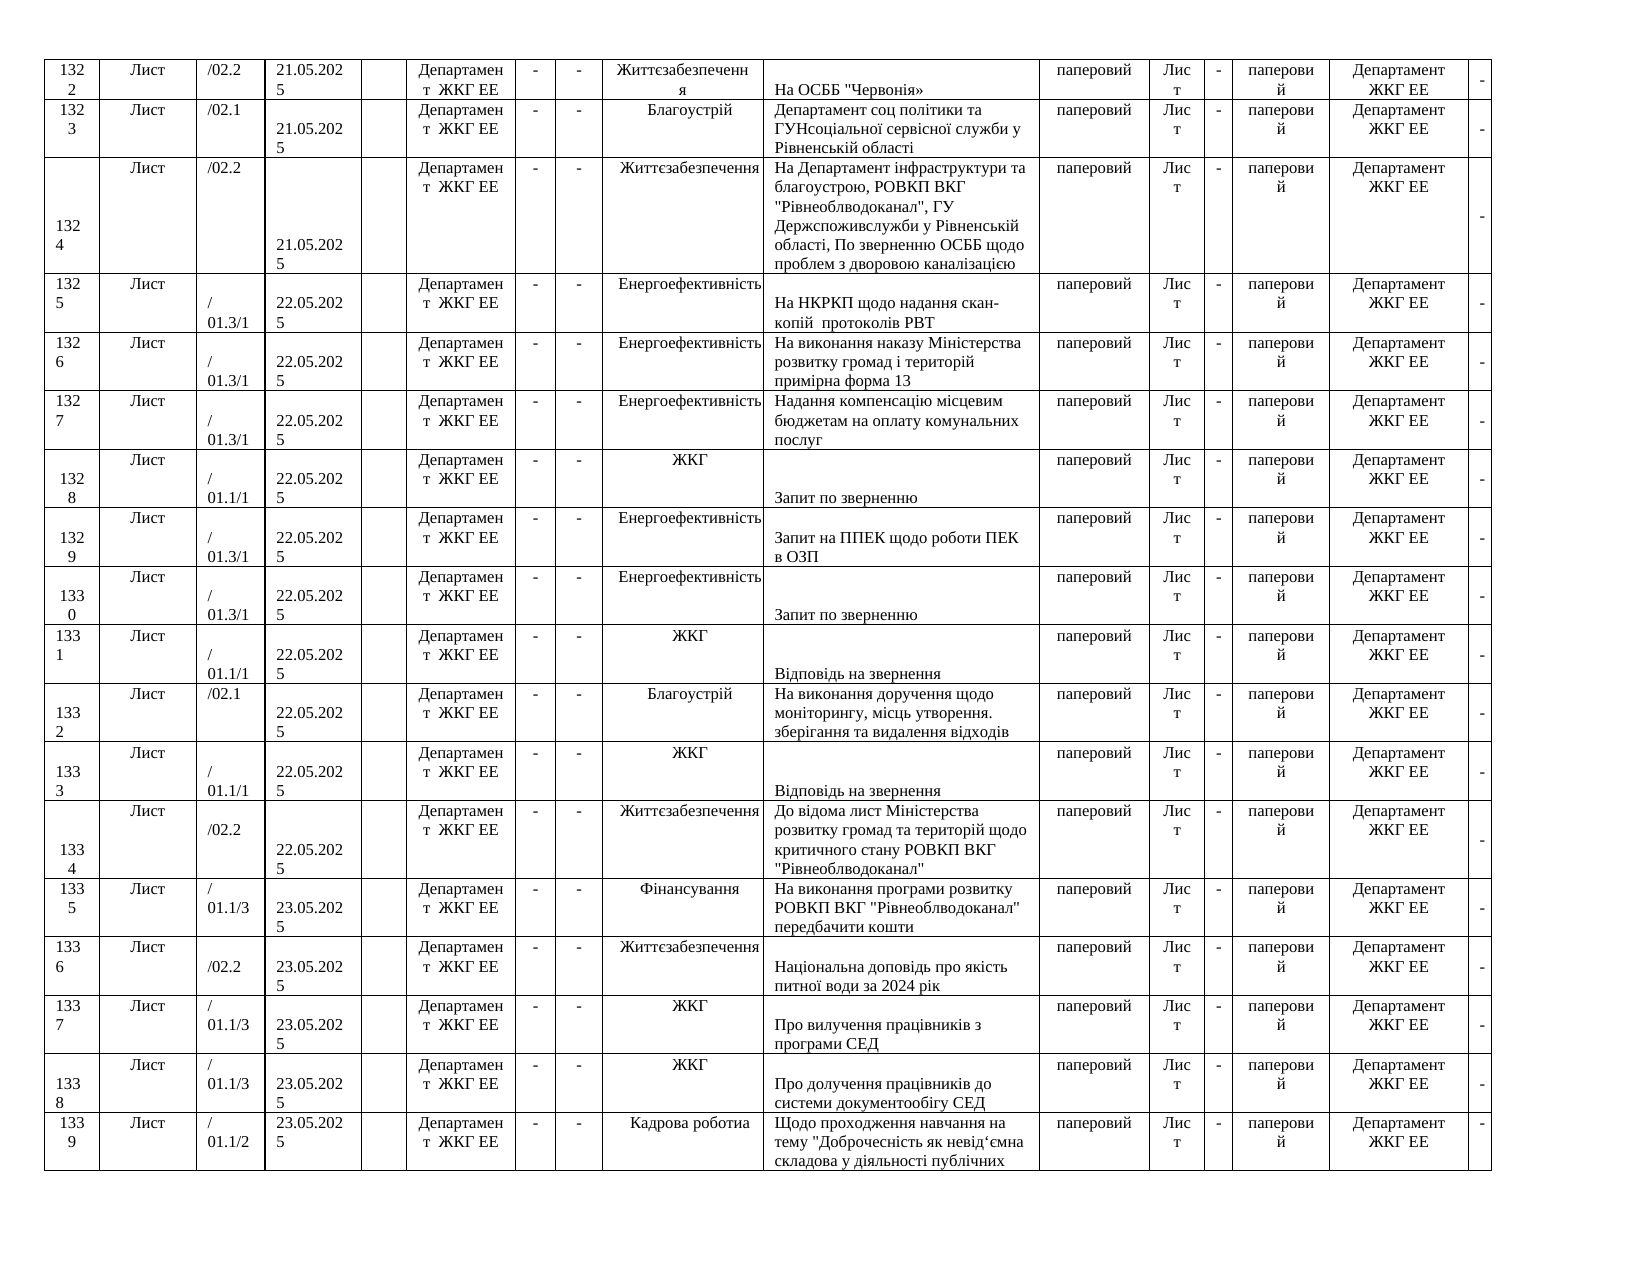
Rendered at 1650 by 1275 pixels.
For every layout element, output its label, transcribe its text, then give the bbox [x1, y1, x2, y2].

table_cell Лист [100, 625, 196, 683]
table_cell - [556, 625, 602, 683]
table_cell Благоустрій [603, 100, 763, 157]
table_cell Лист [100, 450, 196, 507]
table_cell Лист [100, 100, 196, 157]
table_cell На Департамент інфраструктури та благоустрою, РОВКП ВКГ "Рівнеоблводоканал", ГУ Держспоживслужби у Рівненській області, По зверненню ОСББ щодо проблем з дворовою каналізацією [764, 158, 1039, 273]
table_cell [362, 567, 406, 624]
table_cell /02.2 [197, 801, 264, 878]
table_cell [362, 1113, 406, 1170]
table_cell паперовий [1040, 333, 1149, 390]
table_cell паперовий [1233, 625, 1329, 683]
table_cell - [556, 100, 602, 157]
table_cell Національна доповідь про якість питної води за 2024 рік [764, 937, 1039, 995]
table_cell 23.05.2025 [266, 1113, 361, 1170]
table_cell [362, 937, 406, 995]
table_cell /02.1 [197, 100, 264, 157]
table_cell 1325 [45, 274, 99, 332]
table_cell 1338 [45, 1054, 99, 1112]
table_cell - [1205, 742, 1232, 800]
table_cell паперовий [1040, 450, 1149, 507]
table_cell Лист [100, 274, 196, 332]
table_cell На НКРКП щодо надання скан-копій протоколів РВТ [764, 274, 1039, 332]
table_cell - [516, 333, 555, 390]
table_cell Лист [100, 742, 196, 800]
table_cell - [1205, 60, 1232, 98]
table_cell 1322 [45, 60, 99, 98]
table_cell Лист [1150, 742, 1204, 800]
table_cell - [1205, 879, 1232, 936]
table_cell На виконання наказу Міністерства розвитку громад і територій примірна форма 13 [764, 333, 1039, 390]
table_cell Лист [1150, 508, 1204, 566]
table_cell - [1469, 158, 1491, 273]
table_cell - [516, 742, 555, 800]
table_cell - [1205, 100, 1232, 157]
table_cell Департамент ЖКГ ЕЕ [407, 801, 515, 878]
table_cell паперовий [1233, 274, 1329, 332]
table_cell Лист [100, 567, 196, 624]
table_cell 1329 [45, 508, 99, 566]
table_cell - [516, 1054, 555, 1112]
table_cell паперовий [1233, 742, 1329, 800]
table_cell Енергоефективність [603, 391, 763, 449]
table_cell Департамент ЖКГ ЕЕ [1330, 742, 1468, 800]
table_cell Департамент ЖКГ ЕЕ [1330, 879, 1468, 936]
table_cell Департамент ЖКГ ЕЕ [407, 996, 515, 1053]
table_cell паперовий [1040, 567, 1149, 624]
table_cell Департамент ЖКГ ЕЕ [1330, 625, 1468, 683]
table_cell - [1469, 937, 1491, 995]
table_cell [362, 158, 406, 273]
table_cell Життєзабезпечення [603, 60, 763, 98]
table_cell Департамент ЖКГ ЕЕ [1330, 60, 1468, 98]
table_cell паперовий [1233, 937, 1329, 995]
table_cell Запит по зверненню [764, 450, 1039, 507]
table_cell 22.05.2025 [266, 333, 361, 390]
table_cell - [516, 937, 555, 995]
table_cell [362, 625, 406, 683]
table_cell - [1469, 567, 1491, 624]
table_cell - [556, 1054, 602, 1112]
table_cell 22.05.2025 [266, 567, 361, 624]
table_cell Лист [1150, 937, 1204, 995]
table_cell Запит на ППЕК щодо роботи ПЕК в ОЗП [764, 508, 1039, 566]
table_cell Департамент ЖКГ ЕЕ [407, 937, 515, 995]
table_cell Про вилучення працівників з програми СЕД [764, 996, 1039, 1053]
table_cell - [556, 508, 602, 566]
table_cell [362, 742, 406, 800]
table_cell - [516, 158, 555, 273]
table_cell паперовий [1040, 937, 1149, 995]
table_cell Життєзабезпечення [603, 801, 763, 878]
table_cell [362, 996, 406, 1053]
table_cell /01.1/3 [197, 1054, 264, 1112]
table_cell Департамент ЖКГ ЕЕ [1330, 333, 1468, 390]
table_cell паперовий [1233, 684, 1329, 741]
table_cell - [1205, 333, 1232, 390]
table_cell /01.3/1 [197, 508, 264, 566]
table_cell ЖКГ [603, 1054, 763, 1112]
table_cell 22.05.2025 [266, 801, 361, 878]
table_cell До відома лист Міністерства розвитку громад та територій щодо критичного стану РОВКП ВКГ "Рівнеоблводоканал" [764, 801, 1039, 878]
table_cell Департамент ЖКГ ЕЕ [1330, 801, 1468, 878]
table_cell паперовий [1233, 100, 1329, 157]
table_cell Лист [100, 801, 196, 878]
table_cell Лист [100, 879, 196, 936]
table_cell - [1205, 625, 1232, 683]
table_cell Лист [100, 60, 196, 98]
table_cell - [1469, 60, 1491, 98]
table_cell - [556, 391, 602, 449]
table_cell /01.1/1 [197, 450, 264, 507]
table_cell Лист [1150, 100, 1204, 157]
table_cell На виконання доручення щодо моніторингу, місць утворення. зберігання та видалення відходів [764, 684, 1039, 741]
table_cell паперовий [1040, 1054, 1149, 1112]
table_cell - [1469, 996, 1491, 1053]
table_cell Департамент ЖКГ ЕЕ [407, 274, 515, 332]
table_cell - [1205, 158, 1232, 273]
table_cell - [1469, 625, 1491, 683]
table_cell - [516, 684, 555, 741]
table_cell На ОСББ "Червонія» [764, 60, 1039, 98]
table_cell - [556, 567, 602, 624]
table_cell Департамент ЖКГ ЕЕ [1330, 1113, 1468, 1170]
table_cell 21.05.2025 [266, 100, 361, 157]
table_cell [362, 508, 406, 566]
table_cell - [556, 879, 602, 936]
table_cell Лист [1150, 879, 1204, 936]
table_cell /02.2 [197, 60, 264, 98]
table_cell Лист [1150, 684, 1204, 741]
table_cell - [1205, 801, 1232, 878]
table_cell Департамент ЖКГ ЕЕ [407, 1113, 515, 1170]
table_cell Лист [100, 1113, 196, 1170]
table_cell - [516, 879, 555, 936]
table_cell паперовий [1040, 391, 1149, 449]
table_cell - [1469, 333, 1491, 390]
table_cell Департамент соц політики та ГУНсоціальної сервісної служби у Рівненській області [764, 100, 1039, 157]
table_cell Лист [100, 158, 196, 273]
table_cell Лист [100, 333, 196, 390]
table_cell Департамент ЖКГ ЕЕ [407, 742, 515, 800]
table_cell /01.3/1 [197, 567, 264, 624]
table_cell Лист [100, 996, 196, 1053]
table_cell 22.05.2025 [266, 684, 361, 741]
table_cell Департамент ЖКГ ЕЕ [1330, 567, 1468, 624]
table_cell 22.05.2025 [266, 742, 361, 800]
table_cell - [1205, 1054, 1232, 1112]
table_cell - [1469, 274, 1491, 332]
table_cell Департамент ЖКГ ЕЕ [407, 1054, 515, 1112]
table_cell паперовий [1040, 801, 1149, 878]
table_cell паперовий [1040, 684, 1149, 741]
table_cell паперовий [1233, 567, 1329, 624]
table_cell Відповідь на звернення [764, 742, 1039, 800]
table_cell Запит по зверненню [764, 567, 1039, 624]
table_cell Лист [1150, 60, 1204, 98]
table_cell Лист [100, 391, 196, 449]
table_cell [362, 274, 406, 332]
table_cell - [1469, 391, 1491, 449]
table_cell паперовий [1233, 996, 1329, 1053]
table_cell /01.1/3 [197, 879, 264, 936]
table_cell 21.05.2025 [266, 158, 361, 273]
table_cell Лист [1150, 391, 1204, 449]
table_cell - [516, 60, 555, 98]
table_cell Департамент ЖКГ ЕЕ [407, 684, 515, 741]
table_cell Про долучення працівників до системи документообігу СЕД [764, 1054, 1039, 1112]
table_cell - [516, 567, 555, 624]
table_cell Лист [100, 1054, 196, 1112]
table_cell 1335 [45, 879, 99, 936]
table_cell - [1469, 742, 1491, 800]
table_cell Благоустрій [603, 684, 763, 741]
table_cell Лист [100, 937, 196, 995]
table_cell Лист [1150, 625, 1204, 683]
table_cell - [1205, 391, 1232, 449]
table_cell - [516, 100, 555, 157]
table_cell - [516, 625, 555, 683]
table_cell Департамент ЖКГ ЕЕ [1330, 391, 1468, 449]
table_cell 22.05.2025 [266, 391, 361, 449]
table_cell - [516, 508, 555, 566]
table_cell паперовий [1040, 100, 1149, 157]
table_cell Лист [1150, 450, 1204, 507]
table_cell Лист [1150, 333, 1204, 390]
table_cell Департамент ЖКГ ЕЕ [1330, 508, 1468, 566]
table_cell - [516, 391, 555, 449]
table_cell Департамент ЖКГ ЕЕ [1330, 1054, 1468, 1112]
table_cell - [1205, 996, 1232, 1053]
table_cell Департамент ЖКГ ЕЕ [407, 508, 515, 566]
table_cell паперовий [1040, 274, 1149, 332]
table_cell - [1205, 274, 1232, 332]
table_cell [362, 333, 406, 390]
table_cell Енергоефективність [603, 567, 763, 624]
table_cell - [1469, 508, 1491, 566]
table_cell Лист [1150, 274, 1204, 332]
table_cell Лист [100, 684, 196, 741]
table_cell Департамент ЖКГ ЕЕ [407, 567, 515, 624]
table_cell - [1469, 684, 1491, 741]
table_cell паперовий [1040, 508, 1149, 566]
table_cell - [556, 937, 602, 995]
table_cell 1326 [45, 333, 99, 390]
table_cell - [1205, 567, 1232, 624]
table_cell 23.05.2025 [266, 996, 361, 1053]
table_cell 1336 [45, 937, 99, 995]
table_cell паперовий [1233, 450, 1329, 507]
table_cell 1332 [45, 684, 99, 741]
table_cell [362, 1054, 406, 1112]
table_cell - [1469, 879, 1491, 936]
table_cell /01.1/1 [197, 625, 264, 683]
table_cell Лист [100, 508, 196, 566]
table_cell Департамент ЖКГ ЕЕ [1330, 158, 1468, 273]
table_cell Департамент ЖКГ ЕЕ [1330, 100, 1468, 157]
table_cell Життєзабезпечення [603, 158, 763, 273]
table_cell 22.05.2025 [266, 508, 361, 566]
table_cell паперовий [1040, 996, 1149, 1053]
table_cell - [1469, 100, 1491, 157]
table_cell Відповідь на звернення [764, 625, 1039, 683]
table_cell - [1469, 450, 1491, 507]
table_cell /01.3/1 [197, 274, 264, 332]
table_cell паперовий [1233, 60, 1329, 98]
table_cell - [1469, 801, 1491, 878]
table_cell ЖКГ [603, 625, 763, 683]
table_cell Лист [1150, 567, 1204, 624]
table_cell - [556, 742, 602, 800]
table_cell 22.05.2025 [266, 625, 361, 683]
table_cell 21.05.2025 [266, 60, 361, 98]
table_cell Департамент ЖКГ ЕЕ [407, 158, 515, 273]
table_cell /02.2 [197, 158, 264, 273]
table_cell - [556, 158, 602, 273]
table_cell 22.05.2025 [266, 274, 361, 332]
table_cell - [516, 1113, 555, 1170]
table_cell /02.1 [197, 684, 264, 741]
table_cell /01.3/1 [197, 391, 264, 449]
table_cell паперовий [1040, 625, 1149, 683]
table_cell - [556, 684, 602, 741]
table_cell Департамент ЖКГ ЕЕ [407, 879, 515, 936]
table_cell - [556, 60, 602, 98]
table_cell Департамент ЖКГ ЕЕ [407, 391, 515, 449]
table_cell паперовий [1233, 391, 1329, 449]
table_cell Лист [1150, 1054, 1204, 1112]
table_cell Надання компенсацію місцевим бюджетам на оплату комунальних послуг [764, 391, 1039, 449]
table_cell 1334 [45, 801, 99, 878]
table_cell - [516, 801, 555, 878]
table_cell - [556, 1113, 602, 1170]
table_cell - [556, 801, 602, 878]
table_cell Лист [1150, 801, 1204, 878]
table_cell - [556, 333, 602, 390]
table_cell 1337 [45, 996, 99, 1053]
table_cell Лист [1150, 158, 1204, 273]
table_cell паперовий [1040, 158, 1149, 273]
table_cell паперовий [1233, 1113, 1329, 1170]
table_cell Лист [1150, 1113, 1204, 1170]
table_cell паперовий [1233, 508, 1329, 566]
table_cell Департамент ЖКГ ЕЕ [1330, 937, 1468, 995]
table_cell 1323 [45, 100, 99, 157]
table_cell паперовий [1040, 1113, 1149, 1170]
table_cell паперовий [1233, 158, 1329, 273]
table_cell /01.1/1 [197, 742, 264, 800]
table_cell - [1205, 684, 1232, 741]
table_cell Лист [1150, 996, 1204, 1053]
table_cell [362, 450, 406, 507]
table_cell - [1205, 937, 1232, 995]
table_cell 23.05.2025 [266, 1054, 361, 1112]
table_cell [362, 391, 406, 449]
table_cell паперовий [1040, 879, 1149, 936]
table_cell Департамент ЖКГ ЕЕ [407, 450, 515, 507]
table_cell [362, 60, 406, 98]
table_cell Енергоефективність [603, 508, 763, 566]
table_cell Департамент ЖКГ ЕЕ [1330, 684, 1468, 741]
table_cell - [556, 996, 602, 1053]
table_cell Департамент ЖКГ ЕЕ [1330, 450, 1468, 507]
table_cell 1330 [45, 567, 99, 624]
table_cell /02.2 [197, 937, 264, 995]
table_cell 1339 [45, 1113, 99, 1170]
table_cell 22.05.2025 [266, 450, 361, 507]
table_cell ЖКГ [603, 996, 763, 1053]
table_cell паперовий [1233, 801, 1329, 878]
table_cell - [1205, 1113, 1232, 1170]
table_cell Департамент ЖКГ ЕЕ [407, 100, 515, 157]
table_cell Фінансування [603, 879, 763, 936]
table_cell Департамент ЖКГ ЕЕ [407, 333, 515, 390]
table_cell - [516, 996, 555, 1053]
table_cell - [556, 274, 602, 332]
table_cell паперовий [1040, 60, 1149, 98]
table_cell Департамент ЖКГ ЕЕ [407, 625, 515, 683]
table_cell - [516, 274, 555, 332]
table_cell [764, 1113, 1039, 1170]
table_cell - [1205, 450, 1232, 507]
table_cell На виконання програми розвитку РОВКП ВКГ "Рівнеоблводоканал" передбачити кошти [764, 879, 1039, 936]
table_cell 1333 [45, 742, 99, 800]
table_cell 23.05.2025 [266, 879, 361, 936]
table_cell 1327 [45, 391, 99, 449]
table_cell Департамент ЖКГ ЕЕ [407, 60, 515, 98]
table_cell ЖКГ [603, 450, 763, 507]
table_cell [362, 100, 406, 157]
table_cell /01.1/2 [197, 1113, 264, 1170]
table_cell Департамент ЖКГ ЕЕ [1330, 274, 1468, 332]
table_cell паперовий [1233, 333, 1329, 390]
table_cell Кадрова роботиа [603, 1113, 763, 1170]
table_cell ЖКГ [603, 742, 763, 800]
table_cell - [1469, 1054, 1491, 1112]
table_cell [362, 879, 406, 936]
table_cell 1331 [45, 625, 99, 683]
table_cell - [516, 450, 555, 507]
table_cell Енергоефективність [603, 274, 763, 332]
table_cell - [1205, 508, 1232, 566]
table_cell [362, 801, 406, 878]
table_cell паперовий [1233, 1054, 1329, 1112]
table_cell - [1469, 1113, 1491, 1170]
table_cell 23.05.2025 [266, 937, 361, 995]
table_cell 1324 [45, 158, 99, 273]
table_cell паперовий [1233, 879, 1329, 936]
table_cell 1328 [45, 450, 99, 507]
table_cell - [556, 450, 602, 507]
table_cell Життєзабезпечення [603, 937, 763, 995]
table_cell /01.3/1 [197, 333, 264, 390]
table_cell /01.1/3 [197, 996, 264, 1053]
table_cell Енергоефективність [603, 333, 763, 390]
table_cell паперовий [1040, 742, 1149, 800]
table_cell [362, 684, 406, 741]
table_cell Департамент ЖКГ ЕЕ [1330, 996, 1468, 1053]
